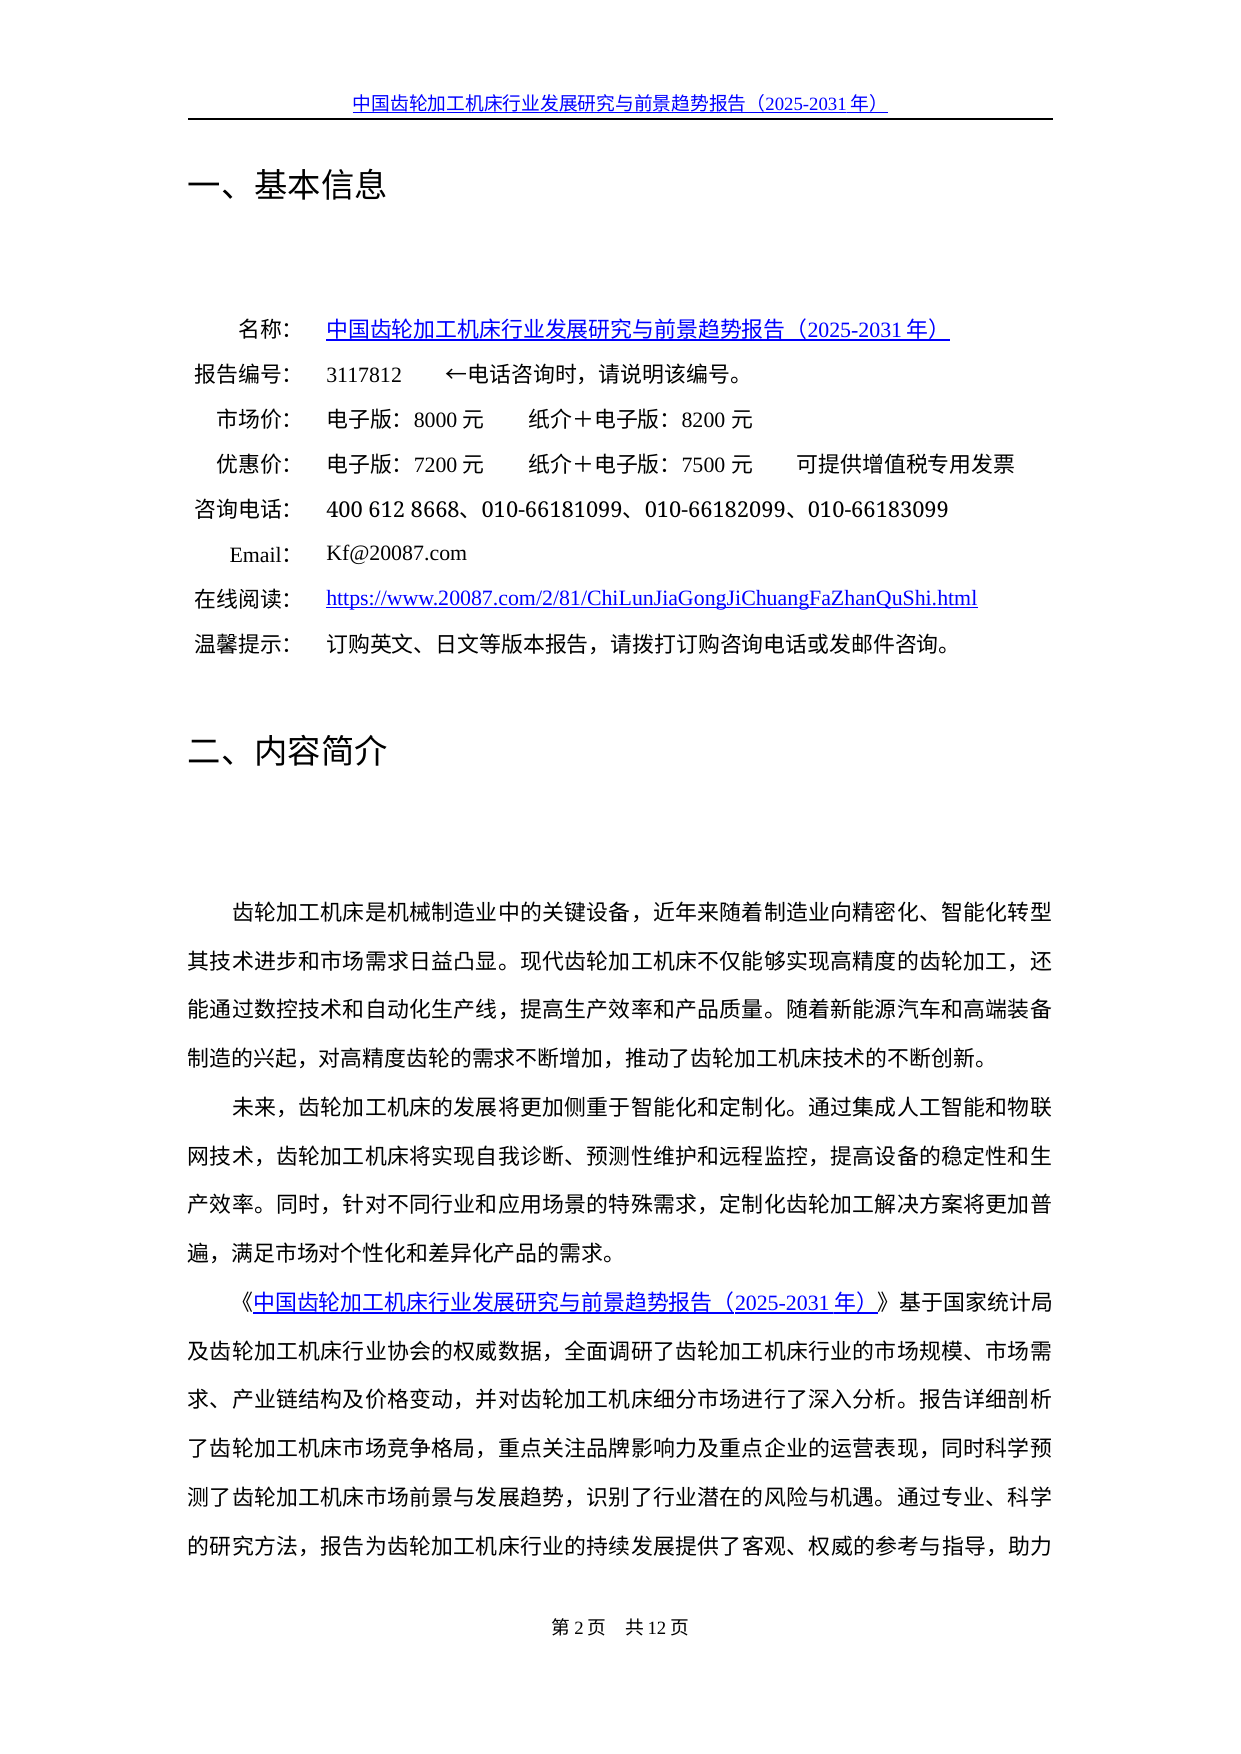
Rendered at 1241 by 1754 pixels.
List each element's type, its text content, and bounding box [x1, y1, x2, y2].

table_cell 电子版：7200 元 纸介＋电子版：7500 元 可提供增值税专用发票 [315, 447, 1073, 492]
table_cell 订购英文、日文等版本报告，请拨打订购咨询电话或发邮件咨询。 [315, 627, 1073, 672]
table_cell Kf@20087.com [315, 537, 1073, 582]
title 二、内容简介 [187, 717, 1053, 782]
table_cell 在线阅读： [167, 582, 315, 627]
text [187, 894, 1053, 1561]
table_cell 咨询电话： [167, 492, 315, 537]
table_cell 温馨提示： [167, 627, 315, 672]
table_header 中国齿轮加工机床行业发展研究与前景趋势报告（2025-2031年） [315, 312, 1073, 357]
title 一、基本信息 [187, 150, 1053, 215]
table_cell [315, 582, 1073, 627]
table_header 名称： [167, 312, 315, 357]
table_cell 3117812 ←电话咨询时，请说明该编号。 [315, 357, 1073, 402]
table_cell Email： [167, 537, 315, 582]
table_cell 市场价： [167, 402, 315, 447]
table_cell 报告编号： [167, 357, 315, 402]
table_cell 优惠价： [167, 447, 315, 492]
table_cell 400 612 8668、010-66181099、010-66182099、010-66183099 [315, 492, 1073, 537]
table_cell 电子版：8000 元 纸介＋电子版：8200 元 [315, 402, 1073, 447]
